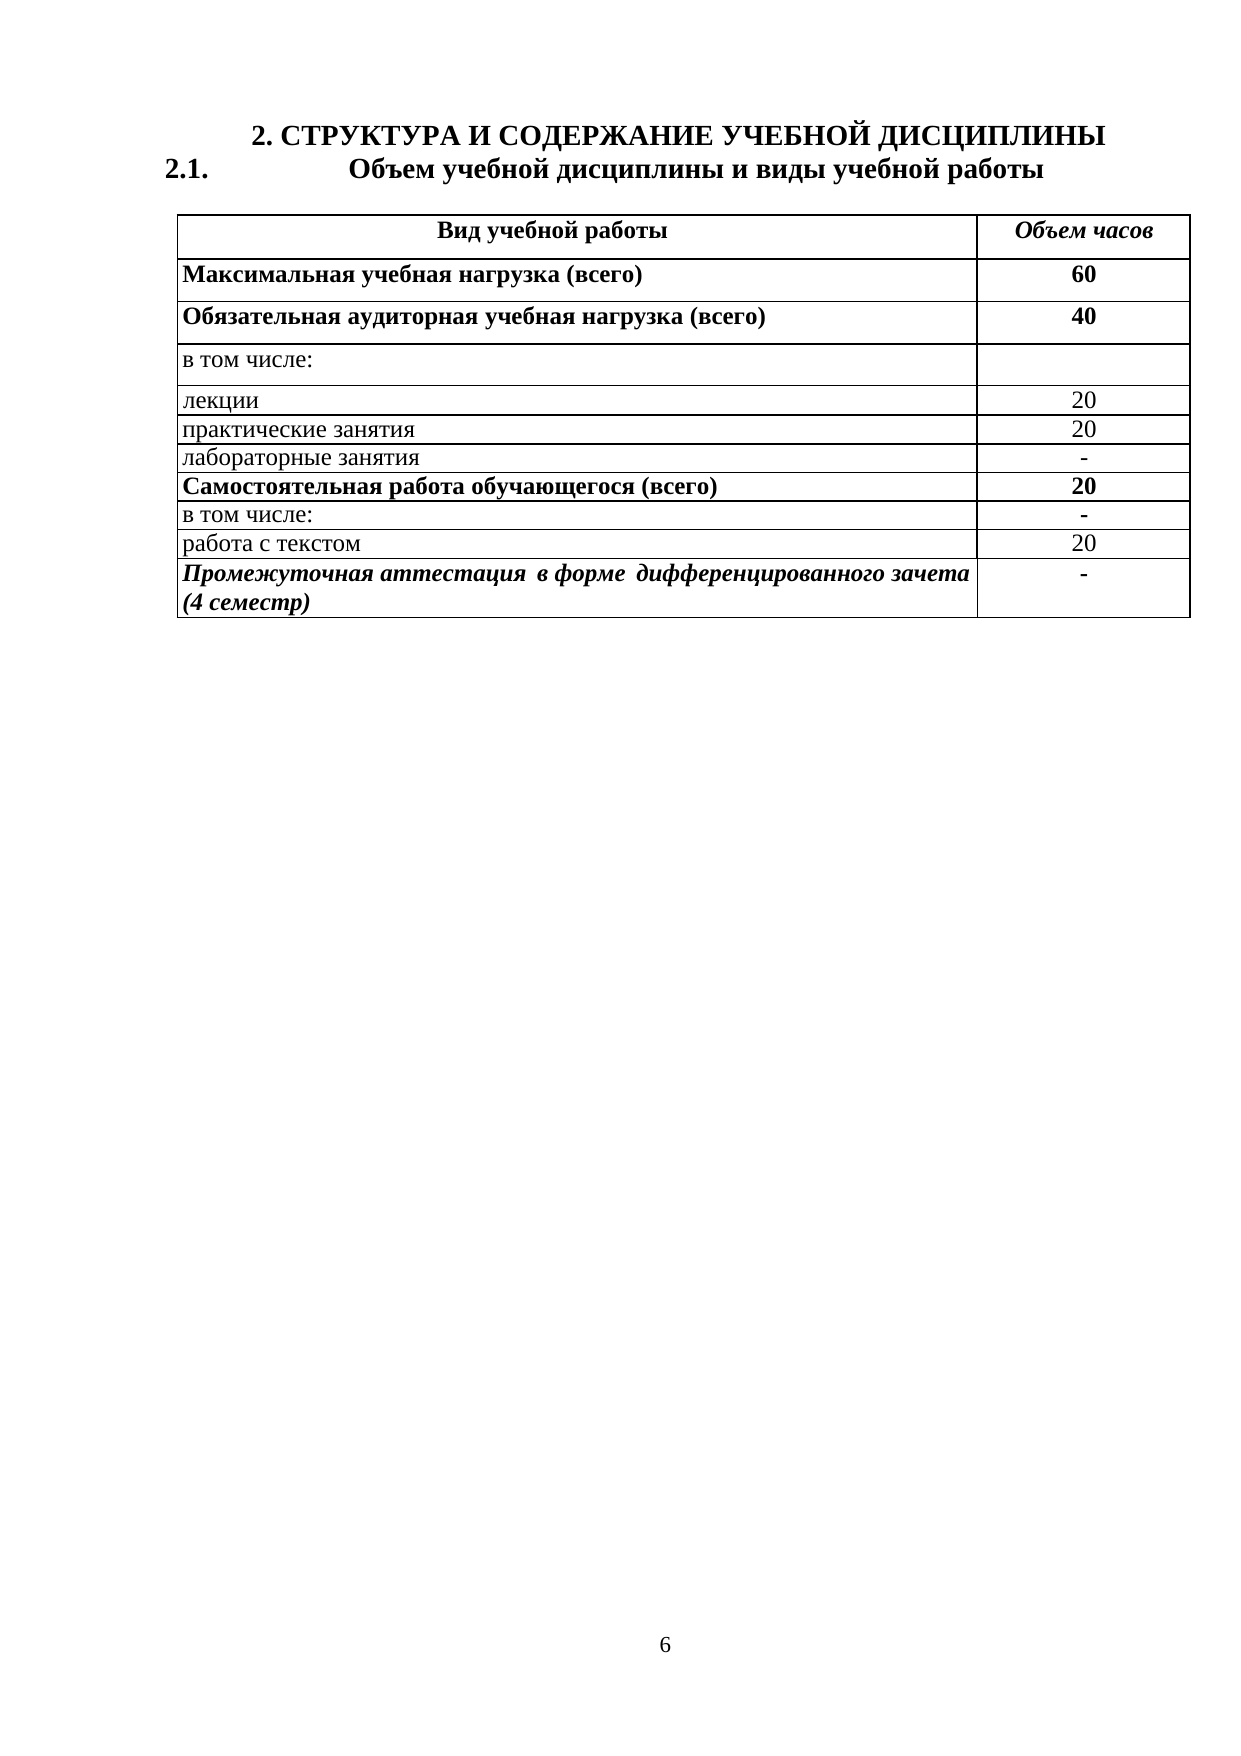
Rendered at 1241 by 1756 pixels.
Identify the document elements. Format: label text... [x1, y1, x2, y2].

table_cell 20 [978, 416, 1189, 443]
table_cell - [978, 559, 1189, 616]
table_cell работа с текстом [178, 530, 976, 557]
table_cell Максимальная учебная нагрузка (всего) [178, 260, 976, 301]
table_cell лекции [178, 386, 976, 414]
table_cell - [978, 502, 1189, 529]
table_cell Самостоятельная работа обучающегося (всего) [178, 473, 976, 500]
table_cell в том числе: [178, 345, 976, 385]
list Объем учебной дисциплины и виды учебной работы [164, 151, 1177, 185]
table_cell - [978, 445, 1189, 471]
table_header Объем часов [978, 216, 1189, 258]
table_cell Промежуточная аттестация в форме дифференцированного зачета (4 семестр) [178, 559, 977, 616]
subtitle СТРУКТУРА И СОДЕРЖАНИЕ УЧЕБНОЙ ДИСЦИПЛИНЫ [251, 118, 1203, 151]
table_cell Обязательная аудиторная учебная нагрузка (всего) [178, 302, 976, 343]
table_cell 20 [978, 530, 1189, 557]
table_cell 40 [978, 302, 1189, 343]
table_cell 60 [978, 260, 1189, 301]
table_cell 20 [978, 386, 1189, 414]
table_cell [978, 345, 1189, 385]
table_header Вид учебной работы [178, 216, 976, 258]
table_cell 20 [978, 473, 1189, 500]
table_cell лабораторные занятия [178, 445, 976, 471]
table_cell практические занятия [178, 416, 976, 443]
table_cell в том числе: [178, 502, 976, 529]
